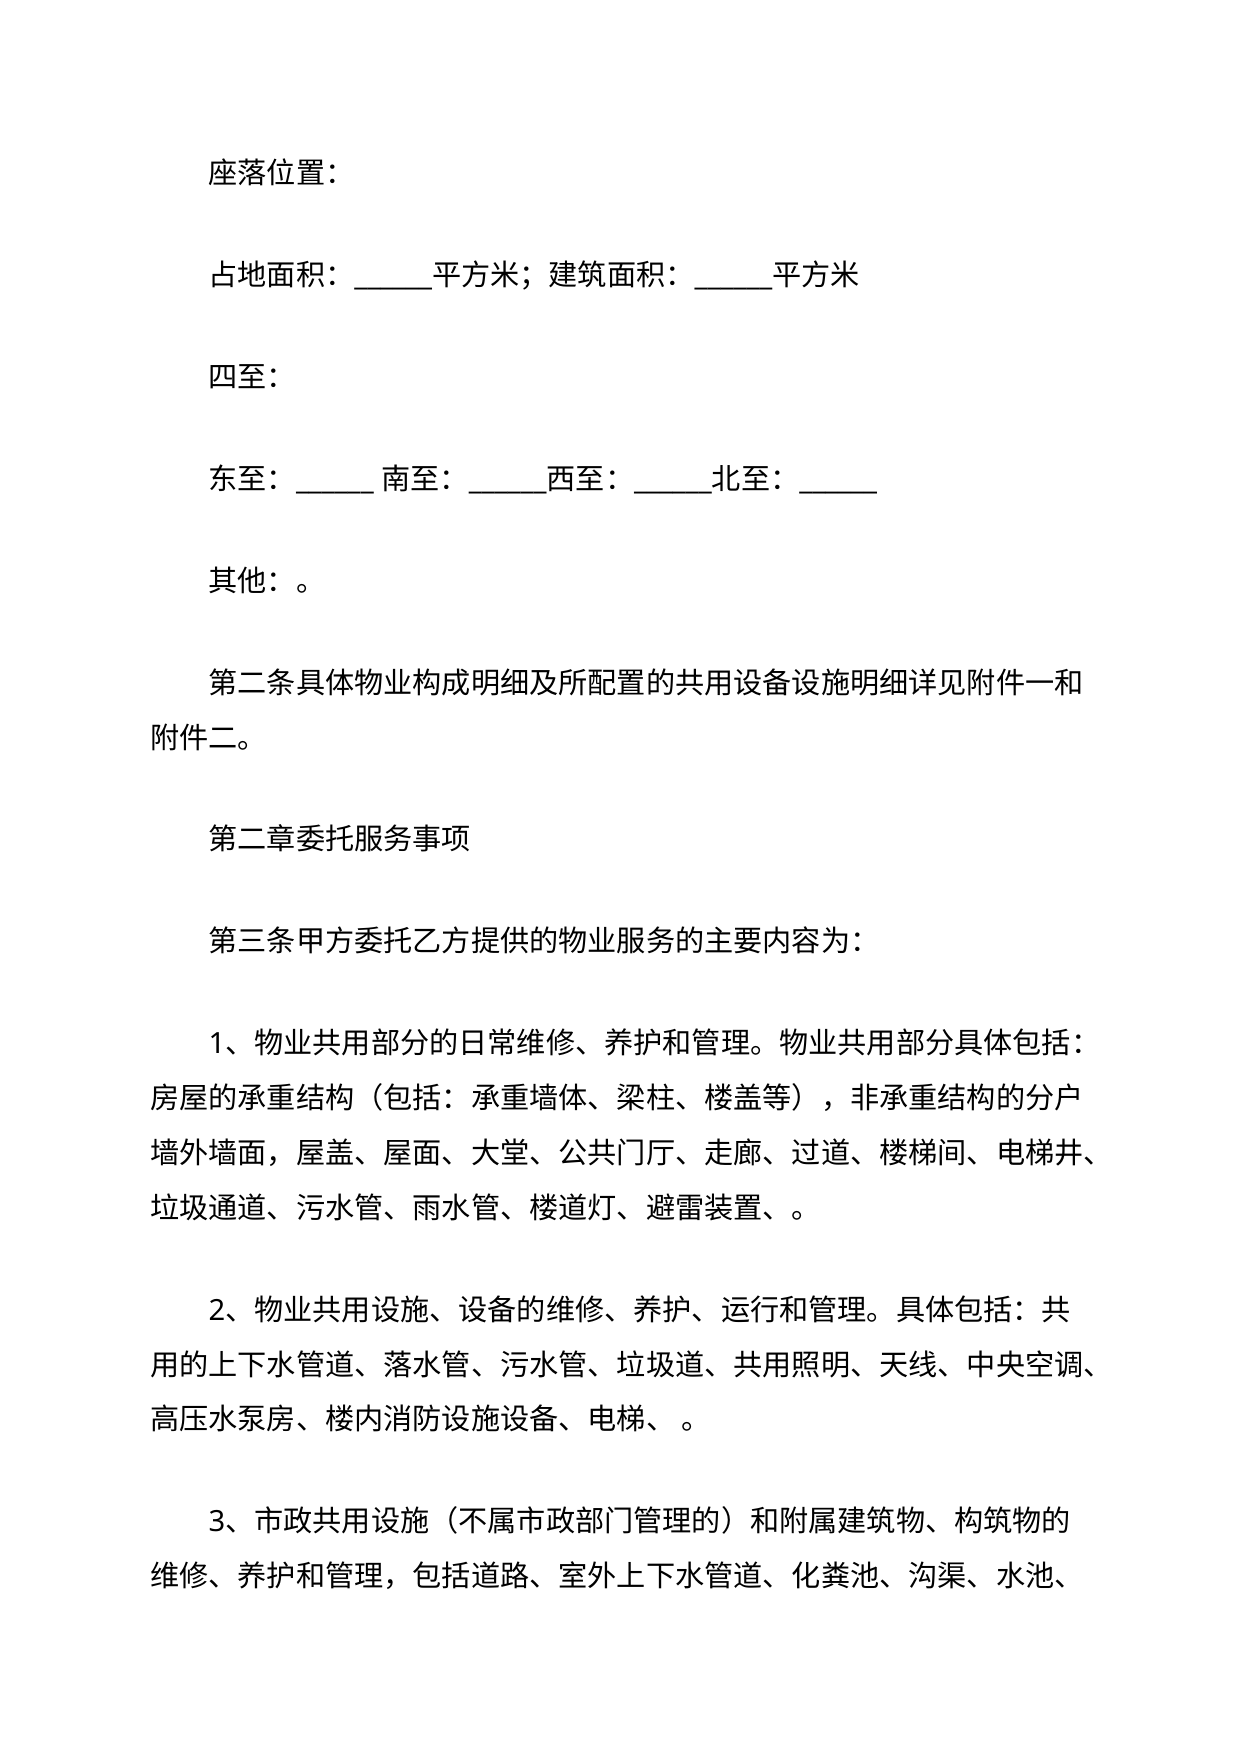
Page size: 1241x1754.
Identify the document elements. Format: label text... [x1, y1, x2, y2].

text 其他：。 [150, 557, 1090, 600]
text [150, 1498, 1090, 1595]
text 第二章委托服务事项 [150, 816, 1090, 858]
text 占地面积：______平方米；建筑面积：______平方米 [150, 252, 1090, 294]
text 第二条具体物业构成明细及所配置的共用设备设施明细详见附件一和附件二。 [150, 659, 1090, 756]
text 1、物业共用部分的日常维修、养护和管理。物业共用部分具体包括：房屋的承重结构（包括：承重墙体、梁柱、楼盖等），非承重结构的分户墙外墙面，屋盖、屋面、大堂、公共门厅、走廊、过道、楼梯间、电梯井、垃圾通道、污水管、雨水管、楼道灯、避雷装置、。 [150, 1019, 1090, 1227]
text 四至： [150, 354, 1090, 396]
text 座落位置： [150, 150, 1090, 192]
text 2、物业共用设施、设备的维修、养护、运行和管理。具体包括：共用的上下水管道、落水管、污水管、垃圾道、共用照明、天线、中央空调、高压水泵房、楼内消防设施设备、电梯、 。 [150, 1286, 1090, 1438]
text 东至：______ 南至：______西至：______北至：______ [150, 456, 1090, 498]
text 第三条甲方委托乙方提供的物业服务的主要内容为： [150, 918, 1090, 960]
